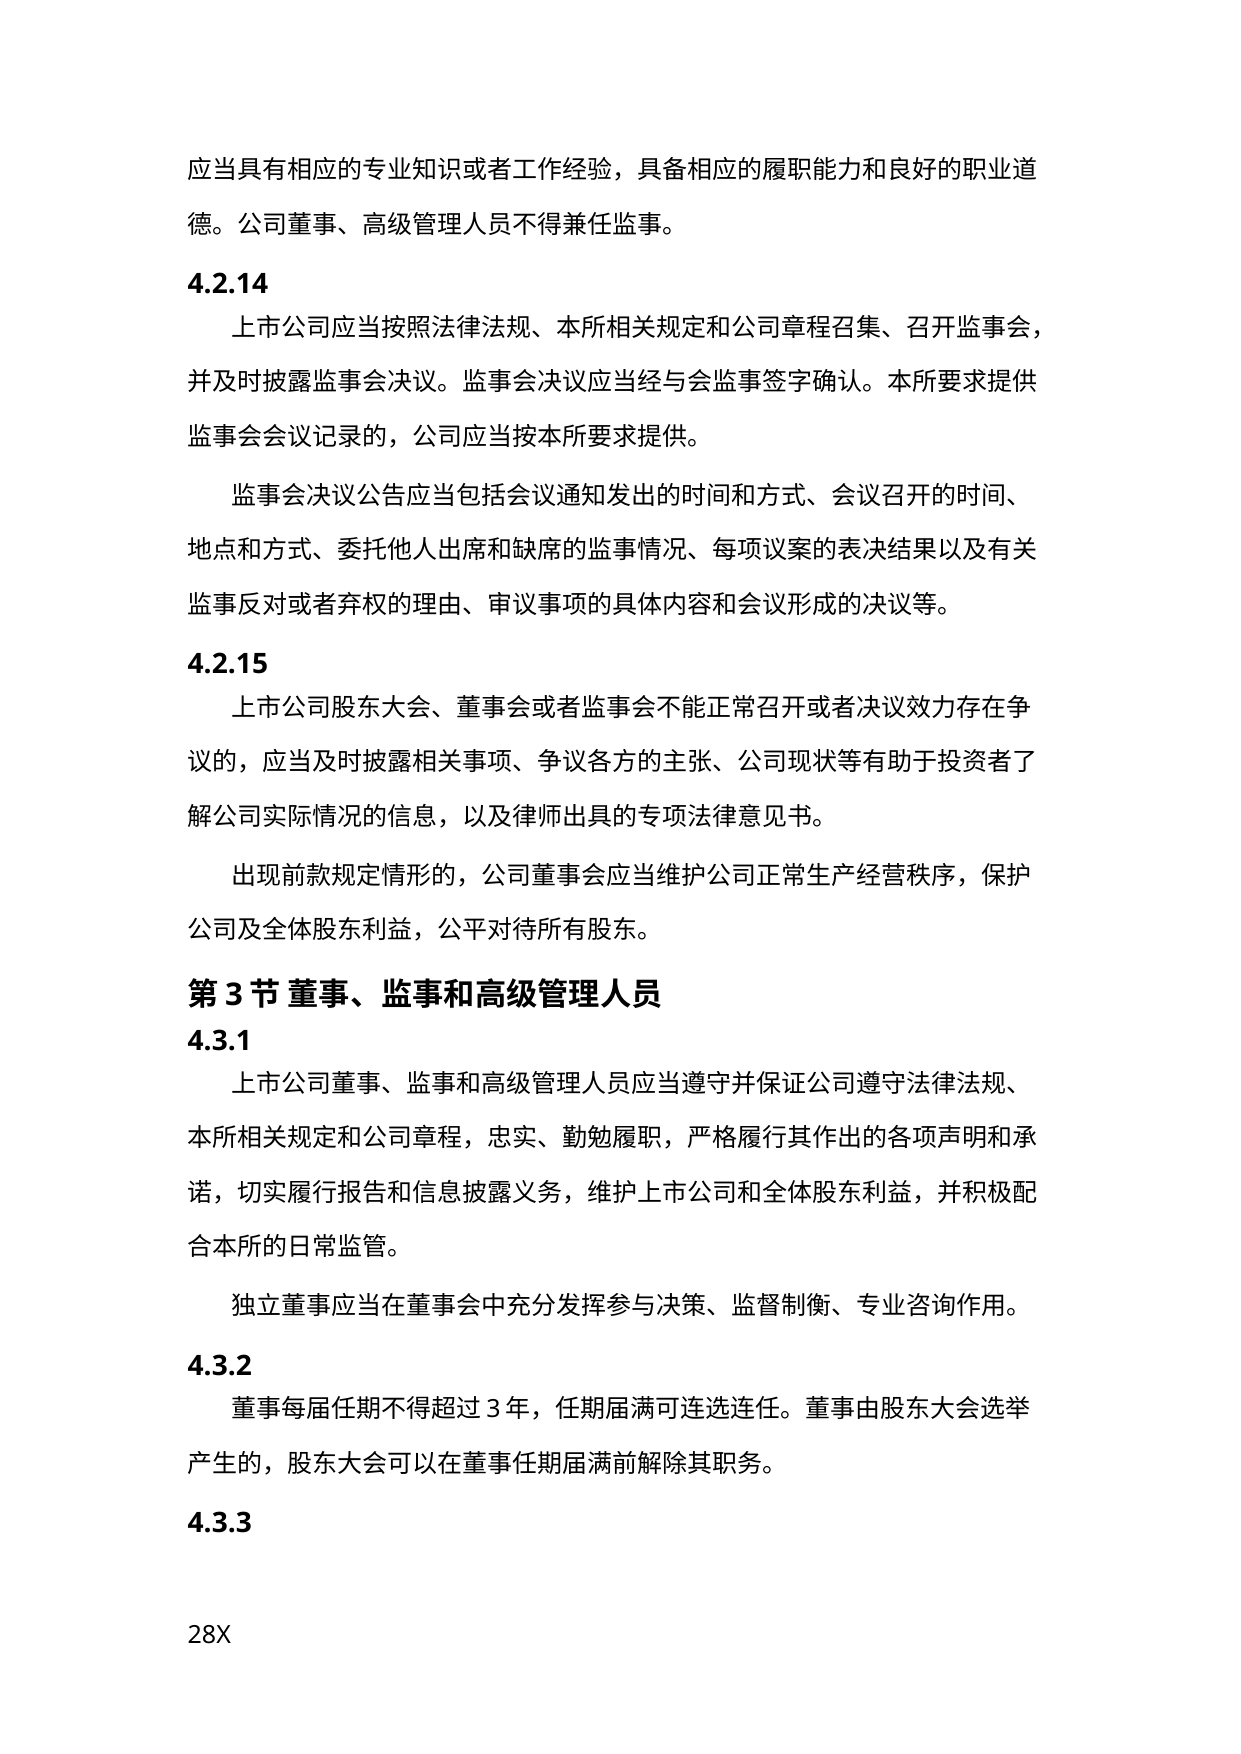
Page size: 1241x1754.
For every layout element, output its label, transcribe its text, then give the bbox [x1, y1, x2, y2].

subtitle 4.2.14 [187, 264, 1053, 302]
text 出现前款规定情形的，公司董事会应当维护公司正常生产经营秩序，保护公司及全体股东利益，公平对待所有股东。 [187, 855, 1053, 946]
subtitle 4.2.15 [187, 644, 1053, 682]
subtitle 4.3.3 [187, 1503, 1053, 1541]
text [187, 150, 1053, 241]
subtitle 4.3.2 [187, 1345, 1053, 1384]
text 董事每届任期不得超过3年，任期届满可连选连任。董事由股东大会选举产生的，股东大会可以在董事任期届满前解除其职务。 [187, 1389, 1053, 1479]
text 独立董事应当在董事会中充分发挥参与决策、监督制衡、专业咨询作用。 [187, 1286, 1053, 1322]
subtitle 4.3.1 [187, 1020, 1053, 1058]
text 上市公司股东大会、董事会或者监事会不能正常召开或者决议效力存在争议的，应当及时披露相关事项、争议各方的主张、公司现状等有助于投资者了解公司实际情况的信息，以及律师出具的专项法律意见书。 [187, 687, 1053, 832]
text 上市公司应当按照法律法规、本所相关规定和公司章程召集、召开监事会，并及时披露监事会决议。监事会决议应当经与会监事签字确认。本所要求提供监事会会议记录的，公司应当按本所要求提供。 [187, 307, 1053, 452]
subtitle 第3节 董事、监事和高级管理人员 [187, 969, 1053, 1015]
text 监事会决议公告应当包括会议通知发出的时间和方式、会议召开的时间、地点和方式、委托他人出席和缺席的监事情况、每项议案的表决结果以及有关监事反对或者弃权的理由、审议事项的具体内容和会议形成的决议等。 [187, 476, 1053, 621]
text 上市公司董事、监事和高级管理人员应当遵守并保证公司遵守法律法规、本所相关规定和公司章程，忠实、勤勉履职，严格履行其作出的各项声明和承诺，切实履行报告和信息披露义务，维护上市公司和全体股东利益，并积极配合本所的日常监管。 [187, 1063, 1053, 1263]
